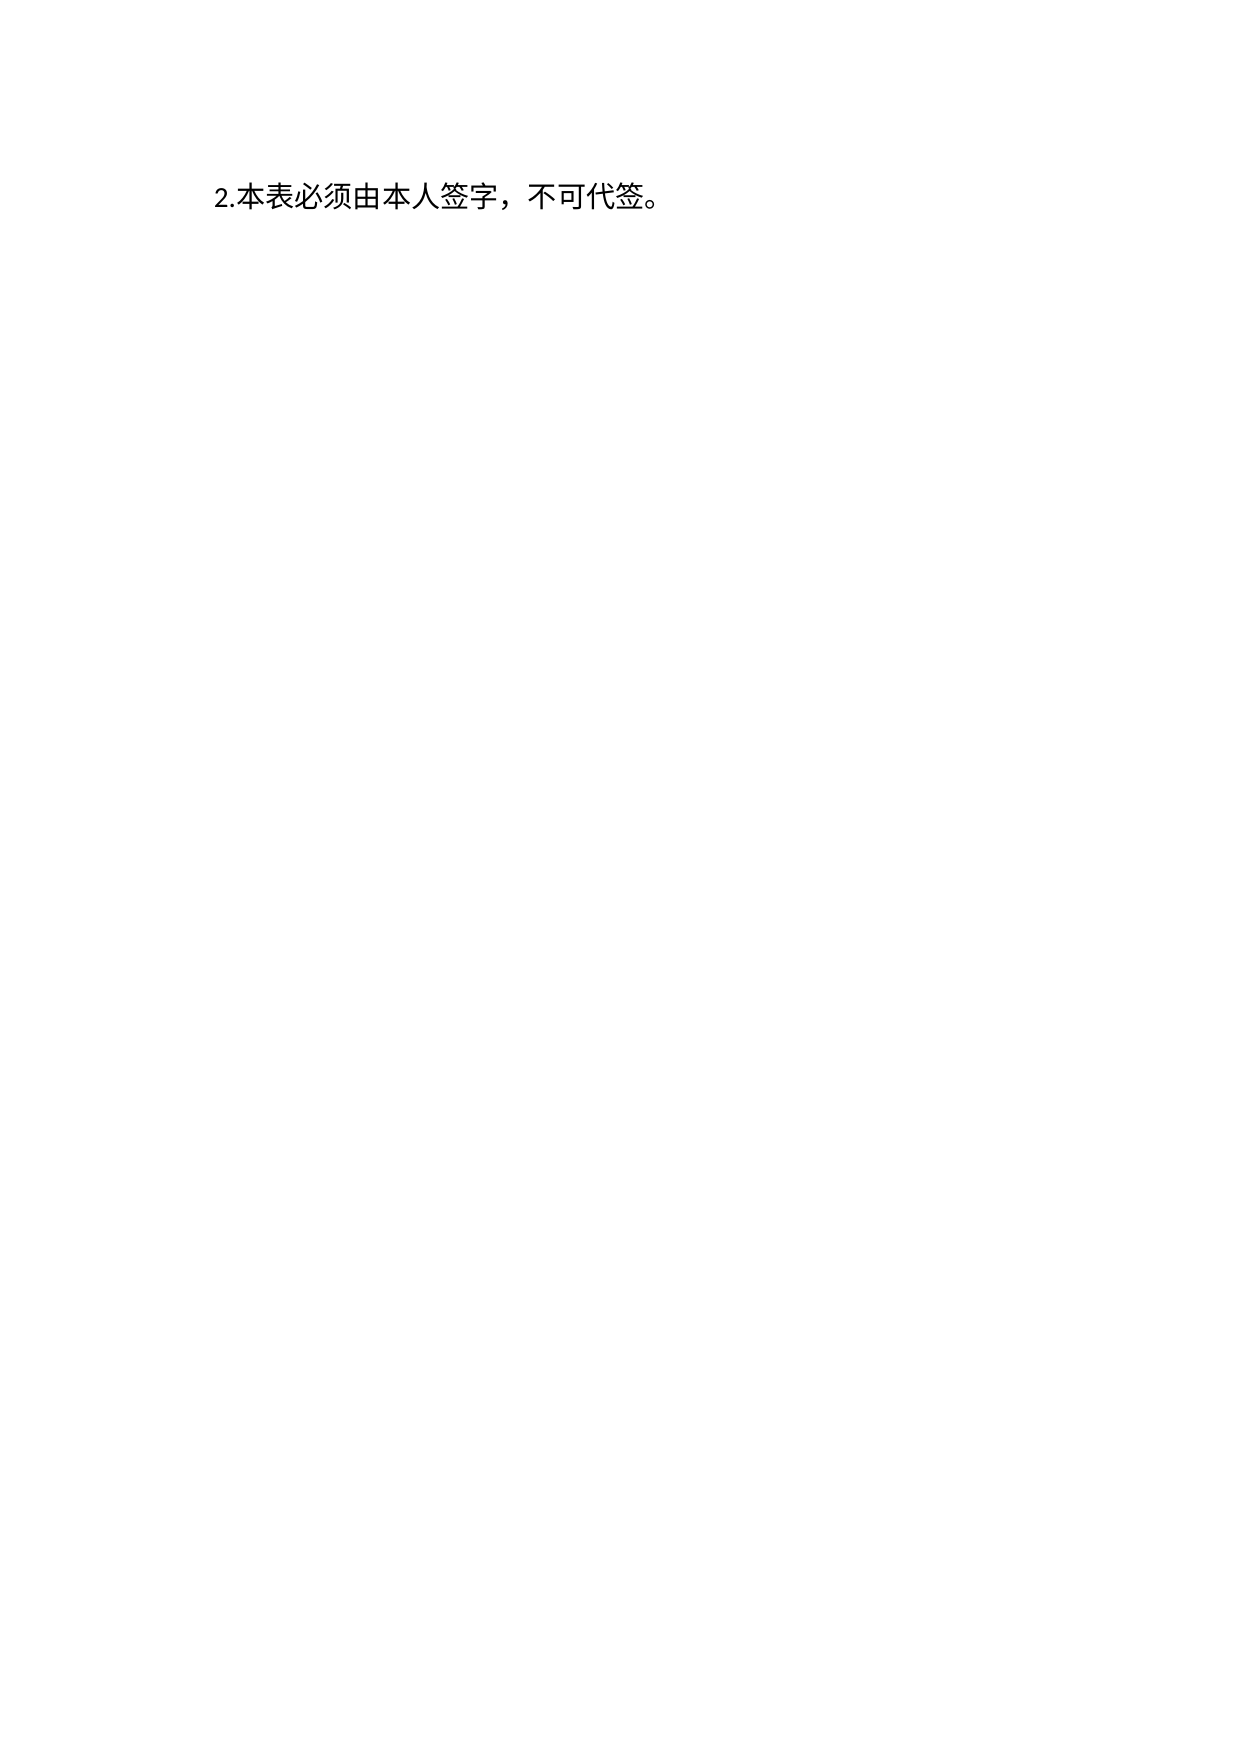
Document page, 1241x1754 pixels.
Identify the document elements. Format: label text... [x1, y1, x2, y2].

text 2.本表必须由本人签字，不可代签。 [187, 162, 1053, 227]
